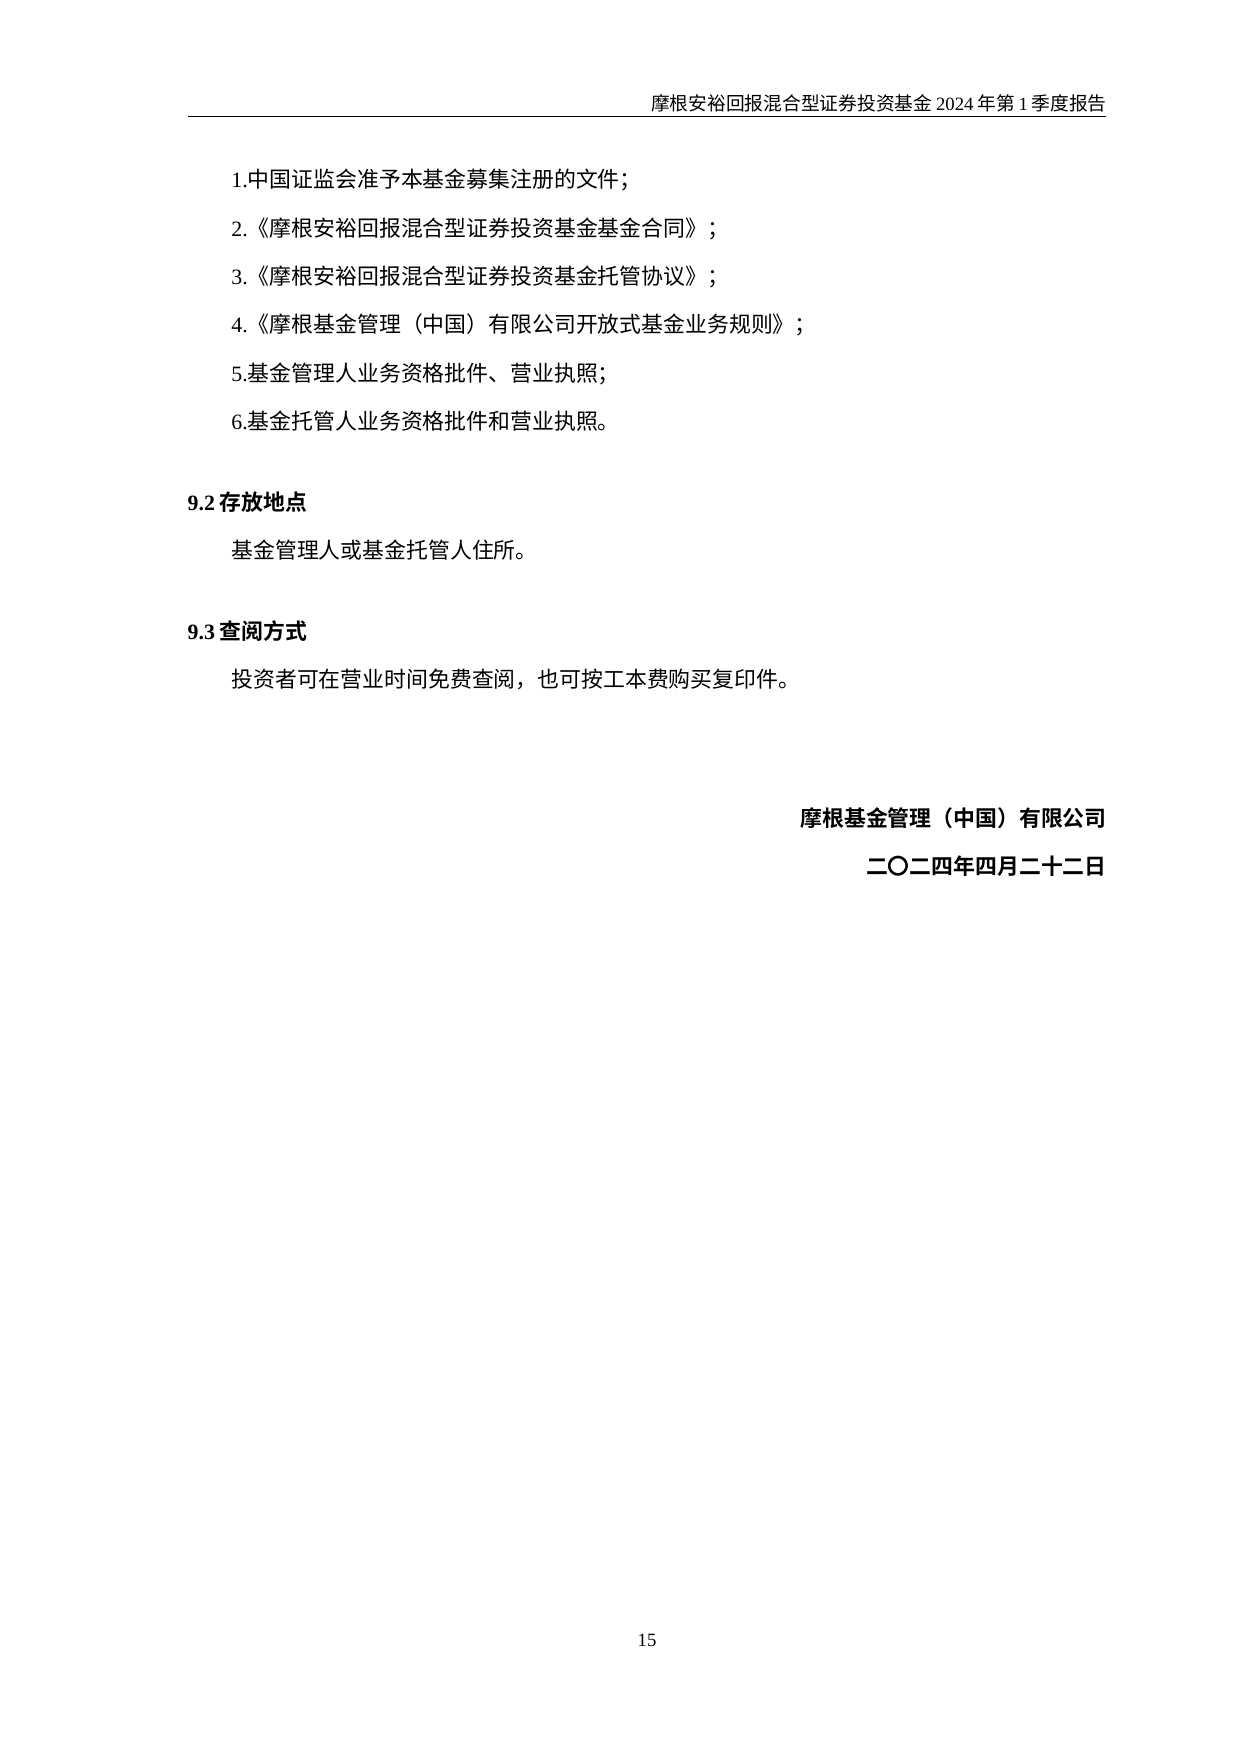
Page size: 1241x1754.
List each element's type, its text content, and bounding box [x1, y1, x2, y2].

text 6.基金托管人业务资格批件和营业执照。 [187, 404, 1106, 436]
text 5.基金管理人业务资格批件、营业执照； [187, 355, 1106, 388]
text 2.《摩根安裕回报混合型证券投资基金基金合同》； [187, 210, 1106, 243]
text 二〇二四年四月二十二日 [187, 849, 1106, 881]
text 投资者可在营业时间免费查阅，也可按工本费购买复印件。 [187, 662, 1106, 694]
text 4.《摩根基金管理（中国）有限公司开放式基金业务规则》； [187, 307, 1106, 339]
text 摩根基金管理（中国）有限公司 [187, 801, 1106, 833]
text 1.中国证监会准予本基金募集注册的文件； [187, 162, 1106, 194]
text 9.2存放地点 [187, 484, 1106, 517]
text 9.3查阅方式 [187, 614, 1106, 646]
text 基金管理人或基金托管人住所。 [187, 533, 1106, 565]
text 3.《摩根安裕回报混合型证券投资基金托管协议》； [187, 259, 1106, 291]
